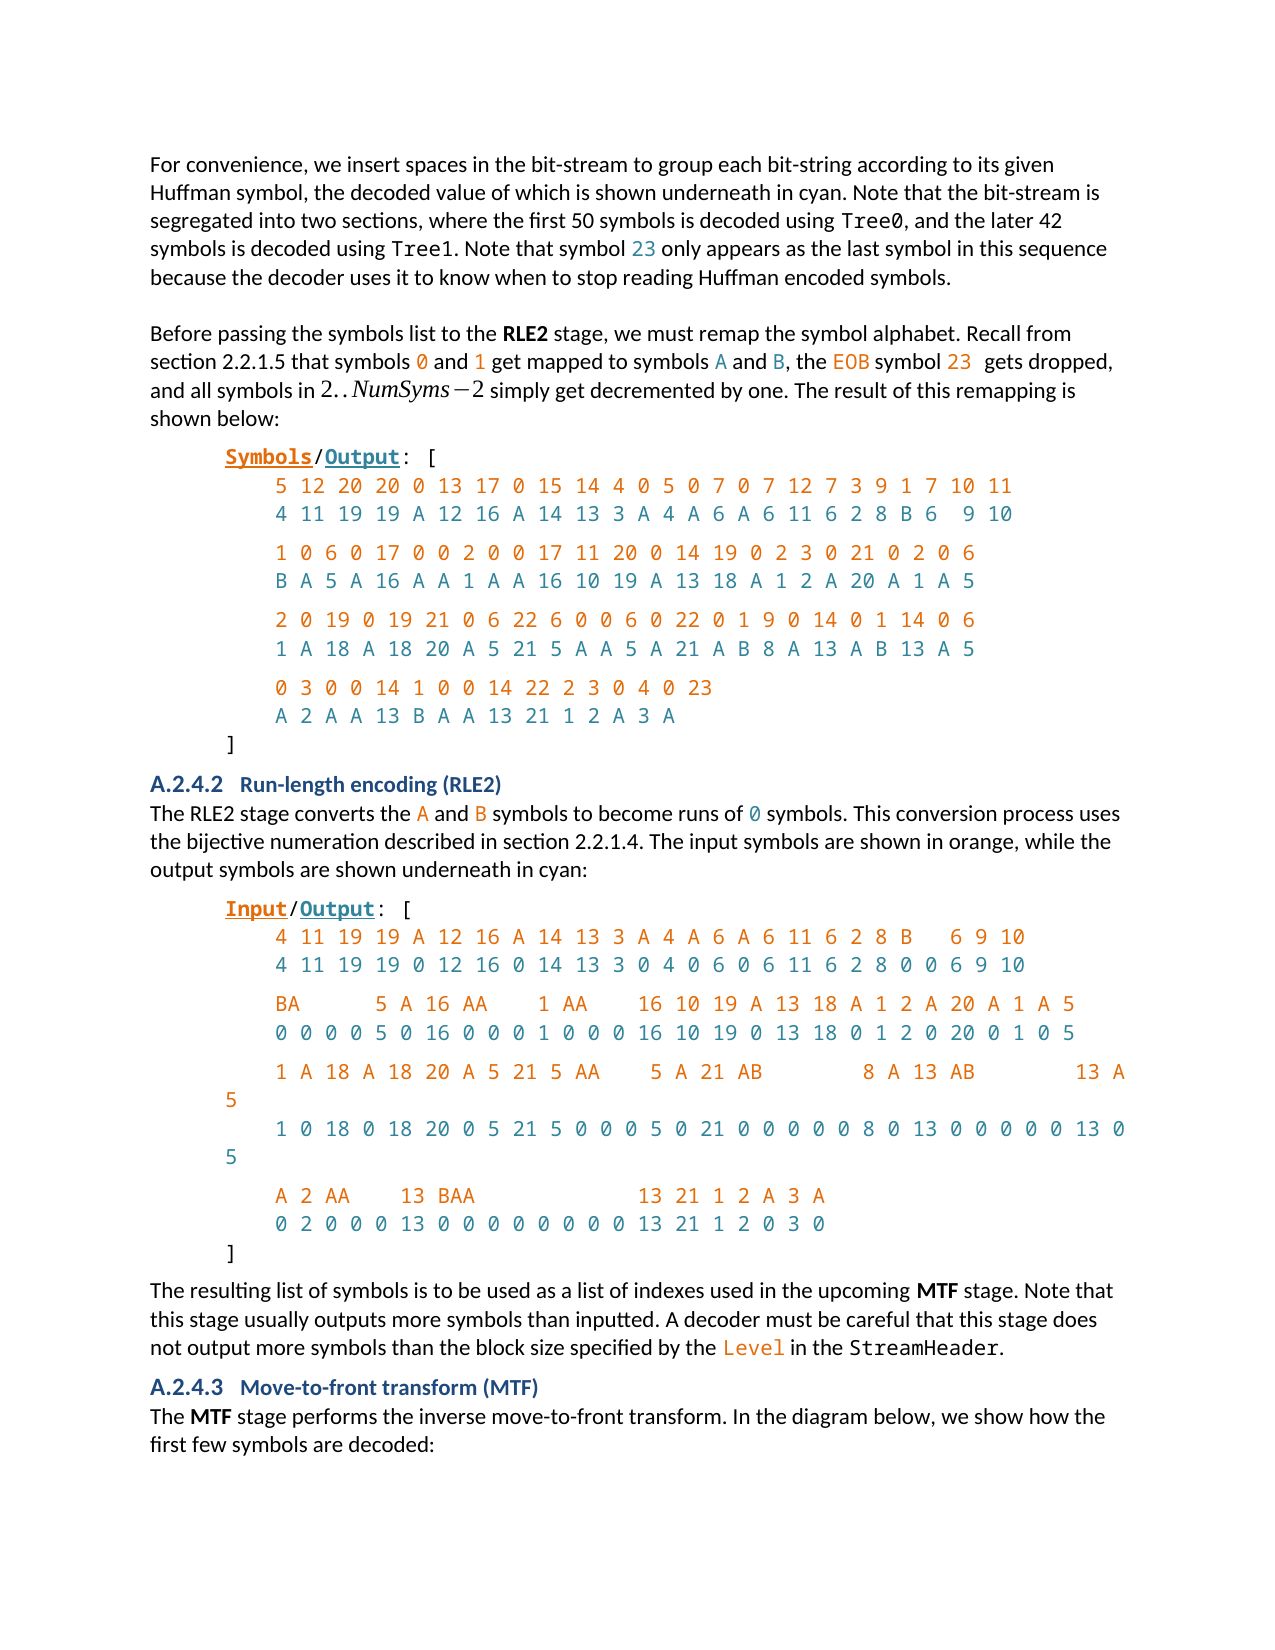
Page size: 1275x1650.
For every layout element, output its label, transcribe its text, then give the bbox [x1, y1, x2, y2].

subtitle Run-length encoding (RLE2) [150, 768, 1125, 799]
text 1 0 18 0 18 20 0 5 21 5 0 0 0 5 0 21 0 0 0 0 0 8 0 13 0 0 0 0 0 13 0 5 [225, 1114, 1125, 1171]
text A 2 AA 13 BAA 13 21 1 2 A 3 A [225, 1181, 1125, 1209]
text 4 11 19 19 0 12 16 0 14 13 3 0 4 0 6 0 6 11 6 2 8 0 0 6 9 10 [150, 951, 1125, 979]
text 4 11 19 19 A 12 16 A 14 13 3 A 4 A 6 A 6 11 6 2 8 B 6 9 10 [150, 922, 1125, 951]
text 1 A 18 A 18 20 A 5 21 5 AA 5 A 21 AB 8 A 13 AB 13 A 5 [225, 1057, 1125, 1114]
text ] [150, 1238, 1125, 1266]
text The RLE2 stage converts the A and B symbols to become runs of 0 symbols. This conversion process uses the bijective numeration described in section 2.2.1.4. The input symbols are shown in orange, while the output symbols are shown underneath in cyan: [150, 799, 1125, 883]
text 0 0 0 0 5 0 16 0 0 0 1 0 0 0 16 10 19 0 13 18 0 1 2 0 20 0 1 0 5 [150, 1018, 1125, 1046]
text 1 A 18 A 18 20 A 5 21 5 A A 5 A 21 A B 8 A 13 A B 13 A 5 [225, 634, 1125, 662]
text Symbols/Output: [ [150, 442, 1125, 471]
text BA 5 A 16 AA 1 AA 16 10 19 A 13 18 A 1 2 A 20 A 1 A 5 [150, 989, 1125, 1018]
text 5 12 20 20 0 13 17 0 15 14 4 0 5 0 7 0 7 12 7 3 9 1 7 10 11 [150, 471, 1125, 499]
text 1 0 6 0 17 0 0 2 0 0 17 11 20 0 14 19 0 2 3 0 21 0 2 0 6 [150, 538, 1125, 566]
text 2 0 19 0 19 21 0 6 22 6 0 0 6 0 22 0 1 9 0 14 0 1 14 0 6 [225, 605, 1125, 634]
text Input/Output: [ [150, 894, 1125, 922]
text ] [150, 729, 1125, 758]
text B A 5 A 16 A A 1 A A 16 10 19 A 13 18 A 1 2 A 20 A 1 A 5 [150, 566, 1125, 595]
text The MTF stage performs the inverse move-to-front transform. In the diagram below, we show how the first few symbols are decoded: [150, 1402, 1125, 1458]
text Before passing the symbols list to the RLE2 stage, we must remap the symbol alphabet. Recall from section 2.2.1.5 that symbols 0 and 1 get mapped to symbols A and B, the EOB symbol 23 gets dropped, and all symbols in simply get decremented by one. The result of this remapping is shown below: [150, 319, 1125, 432]
text The resulting list of symbols is to be used as a list of indexes used in the upcoming MTF stage. Note that this stage usually outputs more symbols than inputted. A decoder must be careful that this stage does not output more symbols than the block size specified by the Level in the StreamHeader. [150, 1277, 1125, 1361]
text 4 11 19 19 A 12 16 A 14 13 3 A 4 A 6 A 6 11 6 2 8 B 6 9 10 [150, 499, 1125, 528]
text For convenience, we insert spaces in the bit-stream to group each bit-string according to its given Huffman symbol, the decoded value of which is shown underneath in cyan. Note that the bit-stream is segregated into two sections, where the first 50 symbols is decoded using Tree0, and the later 42 symbols is decoded using Tree1. Note that symbol 23 only appears as the last symbol in this sequence because the decoder uses it to know when to stop reading Huffman encoded symbols. [150, 150, 1125, 291]
text 0 3 0 0 14 1 0 0 14 22 2 3 0 4 0 23 [225, 673, 1125, 701]
subtitle Move-to-front transform (MTF) [150, 1372, 1125, 1402]
text A 2 A A 13 B A A 13 21 1 2 A 3 A [225, 701, 1125, 729]
text 0 2 0 0 0 13 0 0 0 0 0 0 0 0 13 21 1 2 0 3 0 [225, 1209, 1125, 1238]
